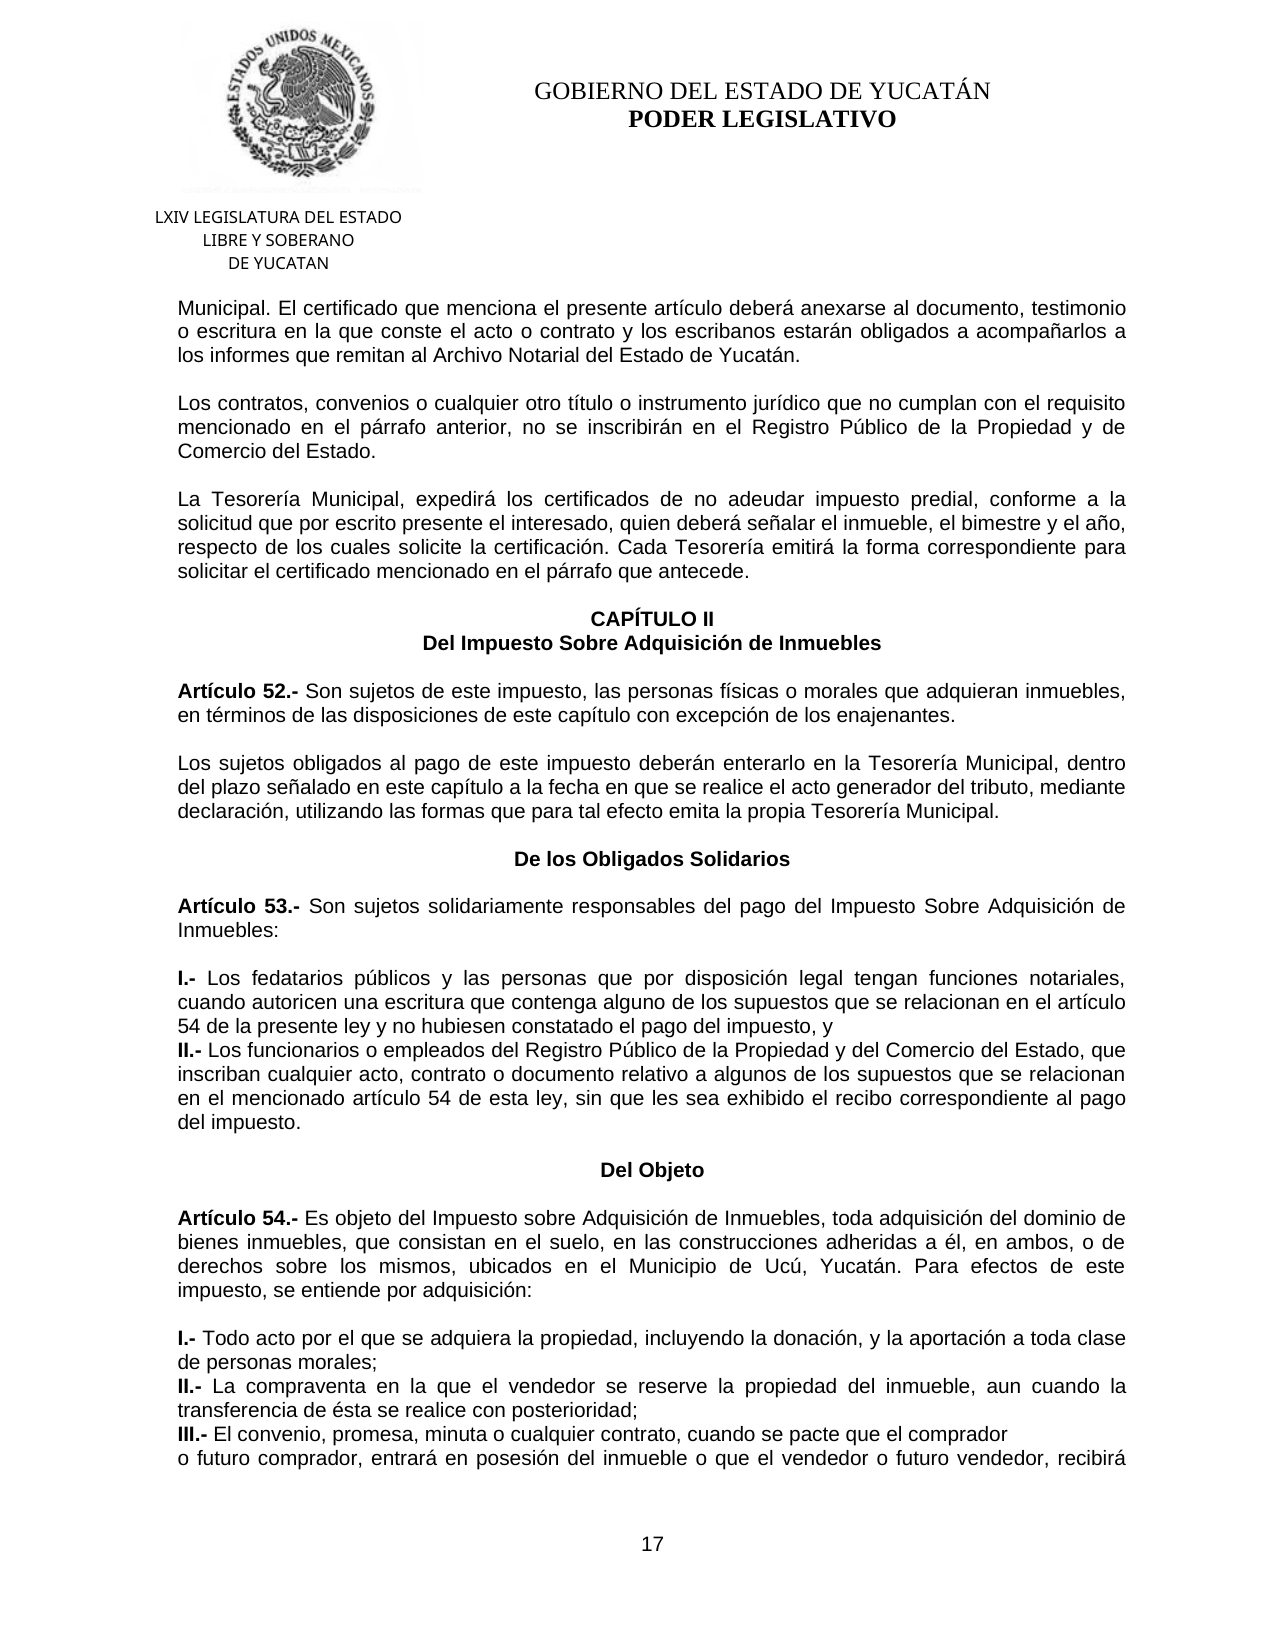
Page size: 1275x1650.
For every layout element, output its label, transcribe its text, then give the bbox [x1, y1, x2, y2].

subtitle CAPÍTULO II [177, 607, 1127, 631]
text II.- La compraventa en la que el vendedor se reserve la propiedad del inmueble, aun cuando la transferencia de ésta se realice con posterioridad; [177, 1373, 1127, 1421]
text Artículo 54.- Es objeto del Impuesto sobre Adquisición de Inmuebles, toda adquisición del dominio de bienes inmuebles, que consistan en el suelo, en las construcciones adheridas a él, en ambos, o de derechos sobre los mismos, ubicados en el Municipio de Ucú, Yucatán. Para efectos de este impuesto, se entiende por adquisición: [177, 1206, 1127, 1302]
text Los sujetos obligados al pago de este impuesto deberán enterarlo en la Tesorería Municipal, dentro del plazo señalado en este capítulo a la fecha en que se realice el acto generador del tributo, mediante declaración, utilizando las formas que para tal efecto emita la propia Tesorería Municipal. [177, 751, 1127, 822]
text II.- Los funcionarios o empleados del Registro Público de la Propiedad y del Comercio del Estado, que inscriban cualquier acto, contrato o documento relativo a algunos de los supuestos que se relacionan en el mencionado artículo 54 de esta ley, sin que les sea exhibido el recibo correspondiente al pago del impuesto. [177, 1038, 1127, 1134]
text I.- Todo acto por el que se adquiera la propiedad, incluyendo la donación, y la aportación a toda clase de personas morales; [177, 1326, 1127, 1373]
text La Tesorería Municipal, expedirá los certificados de no adeudar impuesto predial, conforme a la solicitud que por escrito presente el interesado, quien deberá señalar el inmueble, el bimestre y el año, respecto de los cuales solicite la certificación. Cada Tesorería emitirá la forma correspondiente para solicitar el certificado mencionado en el párrafo que antecede. [177, 487, 1127, 583]
text Artículo 52.- Son sujetos de este impuesto, las personas físicas o morales que adquieran inmuebles, en términos de las disposiciones de este capítulo con excepción de los enajenantes. [177, 679, 1127, 727]
text Artículo 53.- Son sujetos solidariamente responsables del pago del Impuesto Sobre Adquisición de Inmuebles: [177, 894, 1127, 942]
text Los contratos, convenios o cualquier otro título o instrumento jurídico que no cumplan con el requisito mencionado en el párrafo anterior, no se inscribirán en el Registro Público de la Propiedad y de Comercio del Estado. [177, 391, 1127, 463]
text III.- El convenio, promesa, minuta o cualquier contrato, cuando se pacte que el comprador [177, 1421, 1127, 1445]
text Del Impuesto Sobre Adquisición de Inmuebles [177, 631, 1127, 655]
text I.- Los fedatarios públicos y las personas que por disposición legal tengan funciones notariales, cuando autoricen una escritura que contenga alguno de los supuestos que se relacionan en el artículo 54 de la presente ley y no hubiesen constatado el pago del impuesto, y [177, 966, 1127, 1038]
subtitle De los Obligados Solidarios [177, 846, 1127, 870]
picture [180, 21, 425, 193]
subtitle Del Objeto [177, 1158, 1127, 1182]
